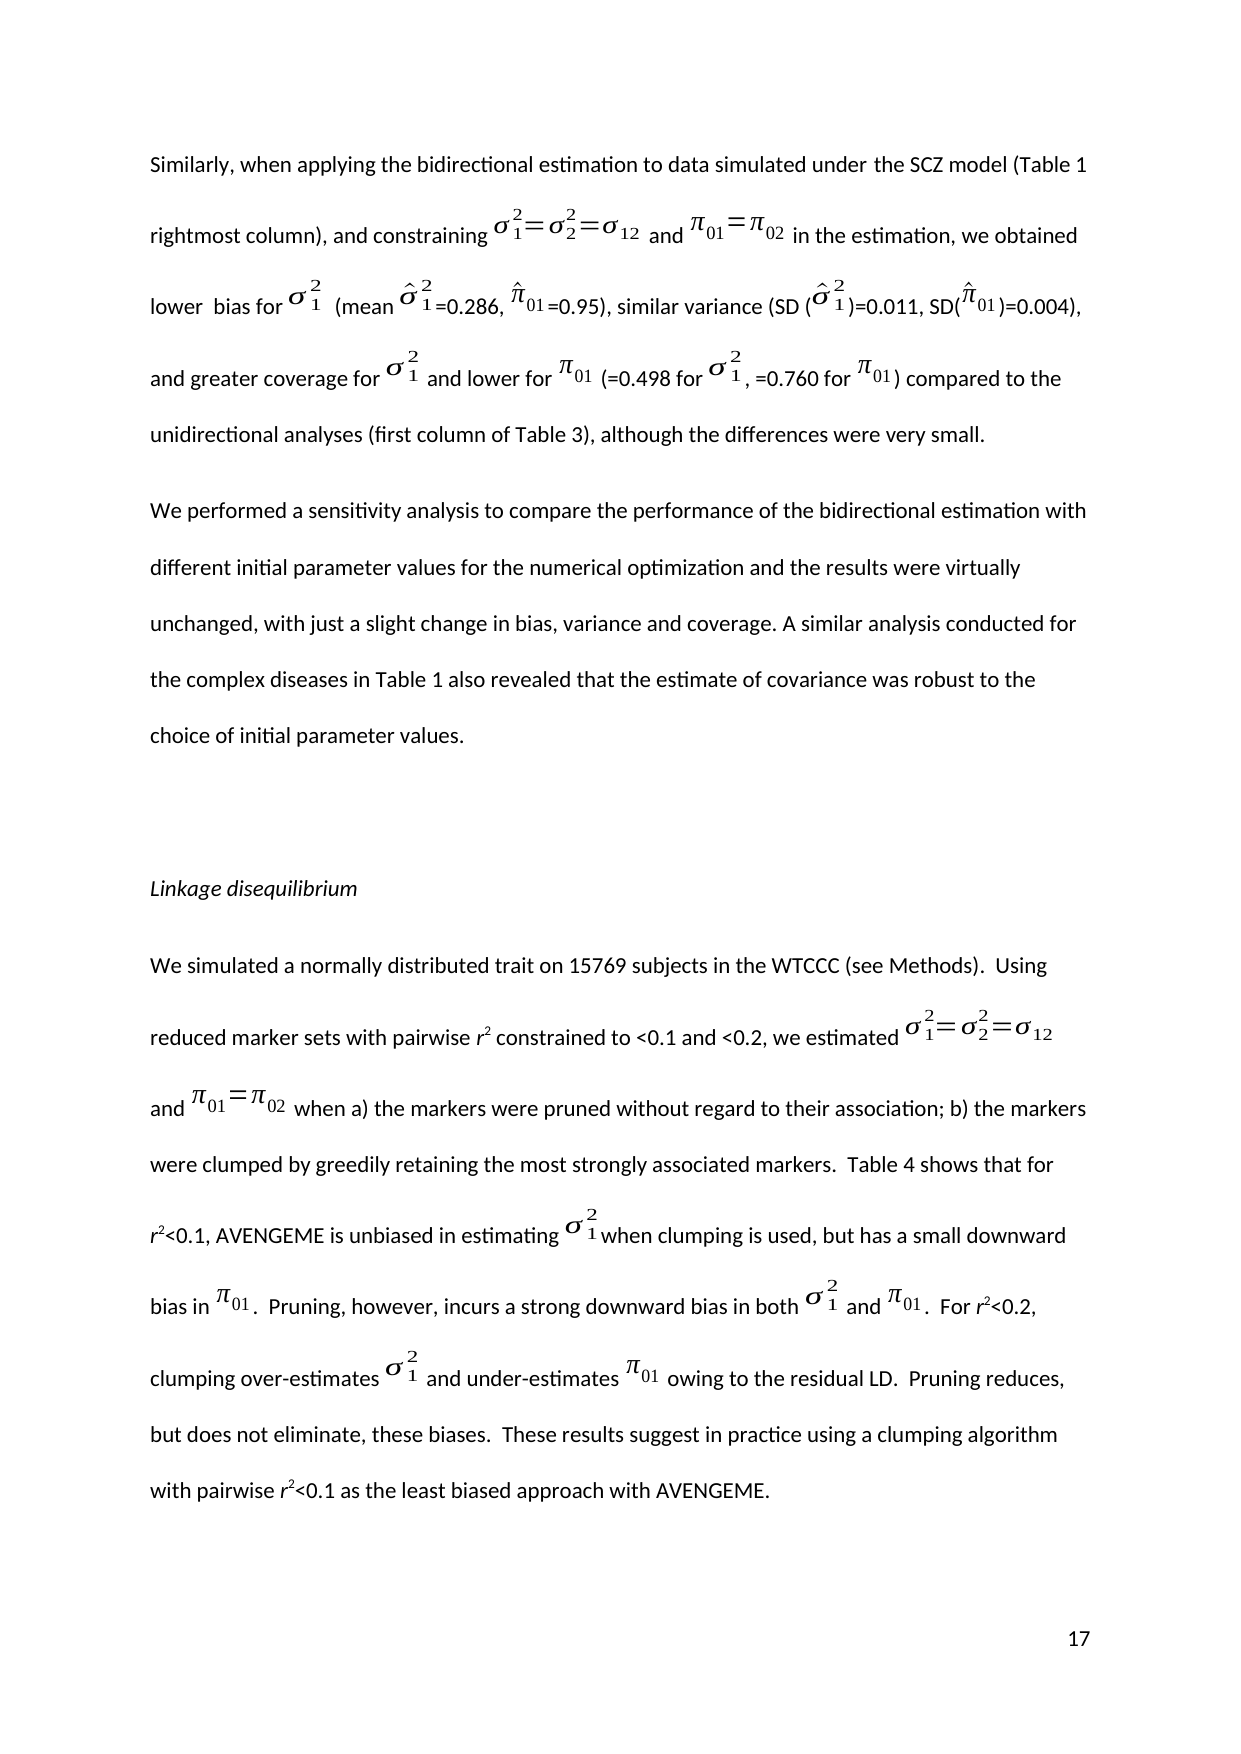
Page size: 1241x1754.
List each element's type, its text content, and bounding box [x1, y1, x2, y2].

text We simulated a normally distributed trait on 15769 subjects in the WTCCC (see Methods). Using reduced marker sets with pairwise r2 constrained to <0.1 and <0.2, we estimated and when a) the markers were pruned without regard to their association; b) the markers were clumped by greedily retaining the most strongly associated markers. Table 4 shows that for r2<0.1, AVENGEME is unbiased in estimating when clumping is used, but has a small downward bias in . Pruning, however, incurs a strong downward bias in both and . For r2<0.2, clumping over-estimates and under-estimates owing to the residual LD. Pruning reduces, but does not eliminate, these biases. These results suggest in practice using a clumping algorithm with pairwise r2<0.1 as the least biased approach with AVENGEME. [150, 951, 1090, 1504]
text We performed a sensitivity analysis to compare the performance of the bidirectional estimation with different initial parameter values for the numerical optimization and the results were virtually unchanged, with just a slight change in bias, variance and coverage. A similar analysis conducted for the complex diseases in Table 1 also revealed that the estimate of covariance was robust to the choice of initial parameter values. [150, 497, 1090, 749]
text Linkage disequilibrium [150, 874, 1090, 903]
text Similarly, when applying the bidirectional estimation to data simulated under the SCZ model (Table 1 rightmost column), and constraining and in the estimation, we obtained lower bias for (mean =0.286, =0.95), similar variance (SD ()=0.011, SD()=0.004), and greater coverage for and lower for (=0.498 for , =0.760 for ) compared to the unidirectional analyses (first column of Table 3), although the differences were very small. [150, 150, 1090, 448]
